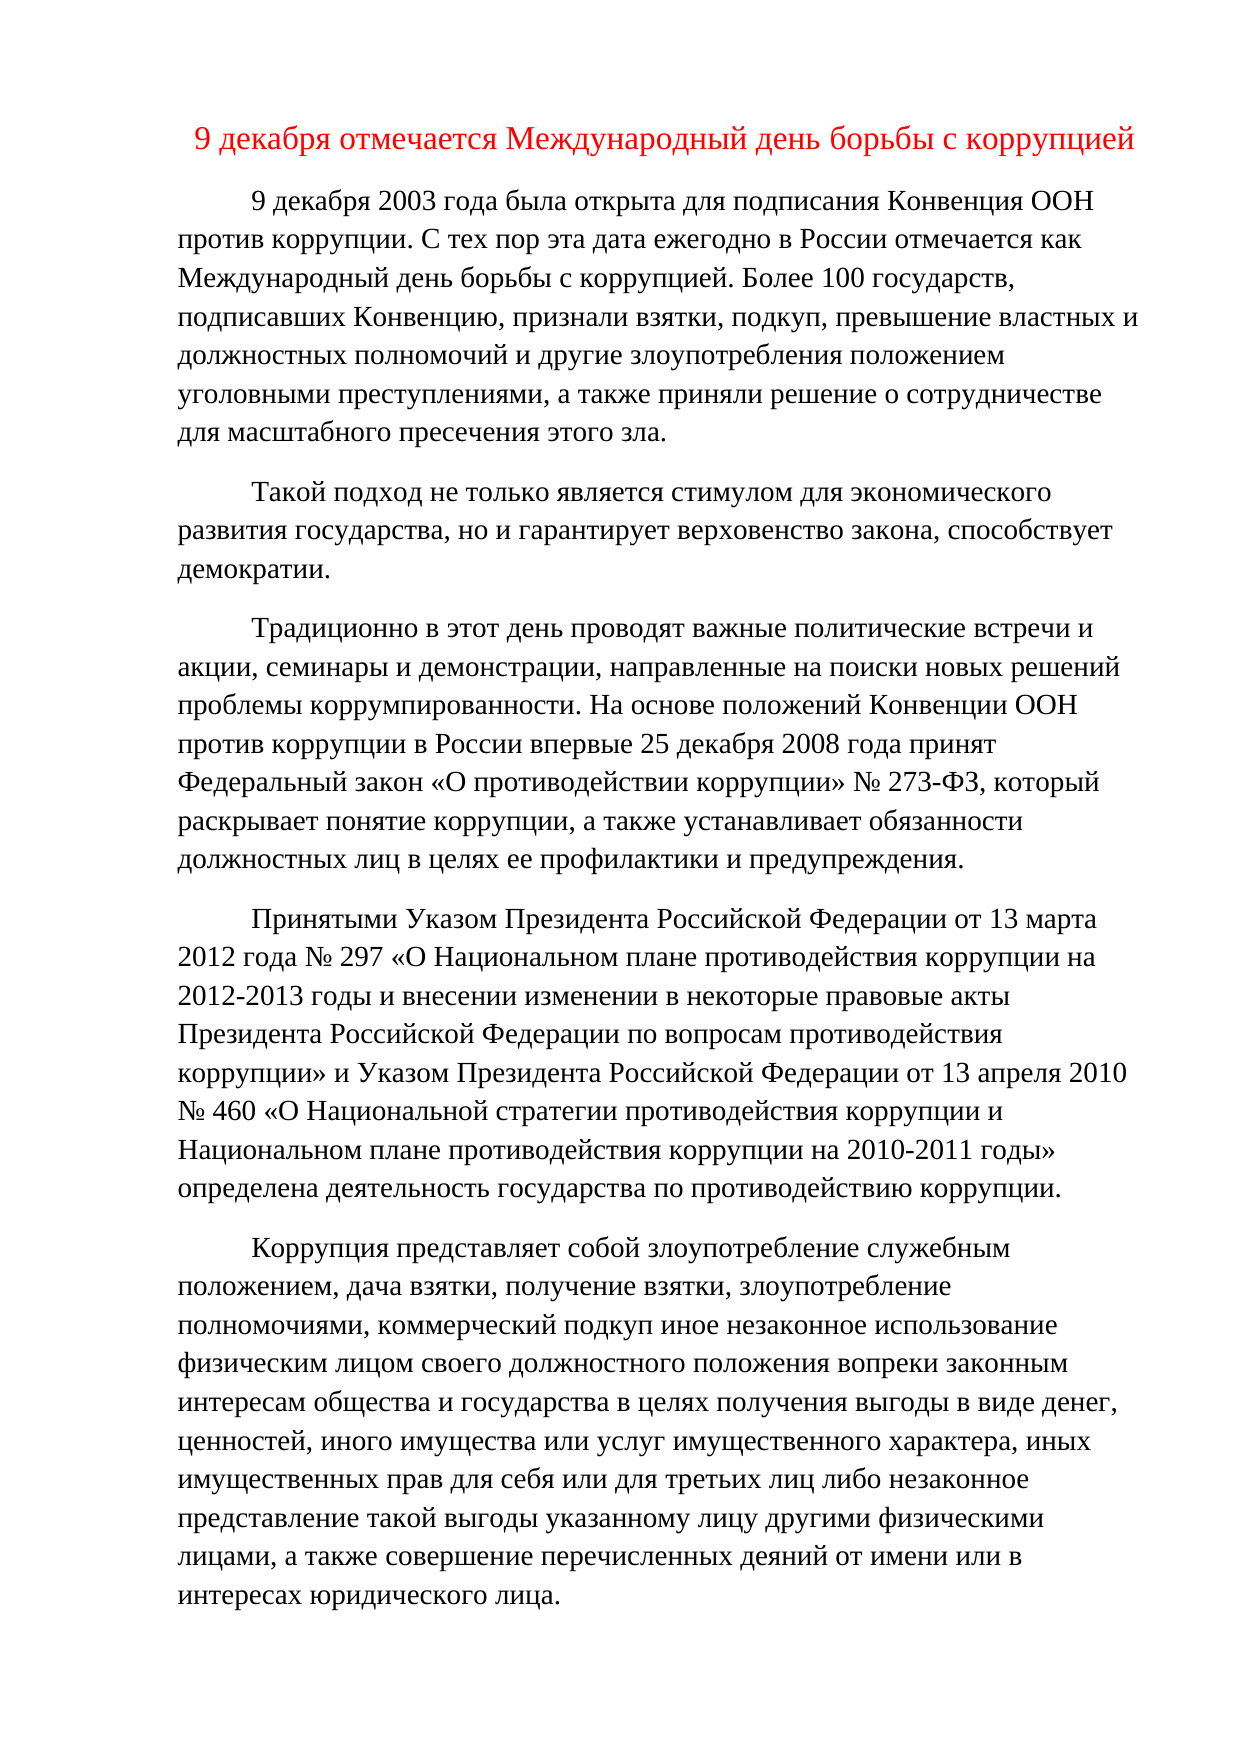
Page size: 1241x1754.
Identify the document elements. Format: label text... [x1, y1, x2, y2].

text 9 декабря 2003 года была открыта для подписания Конвенция ООН против коррупции. С тех пор эта дата ежегодно в России отмечается как Международный день борьбы с коррупцией. Более 100 государств, подписавших Конвенцию, признали взятки, подкуп, превышение властных и должностных полномочий и другие злоупотребления положением уголовными преступлениями, а также приняли решение о сотрудничестве для масштабного пресечения этого зла. [177, 183, 1152, 448]
text Принятыми Указом Президента Российской Федерации от 13 марта 2012 года № 297 «О Национальном плане противодействия коррупции на 2012-2013 годы и внесении изменении в некоторые правовые акты Президента Российской Федерации по вопросам противодействия коррупции» и Указом Президента Российской Федерации от 13 апреля 2010 № 460 «О Национальной стратегии противодействия коррупции и Национальном плане противодействия коррупции на 2010-2011 годы» определена деятельность государства по противодействию коррупции. [177, 901, 1152, 1204]
text Такой подход не только является стимулом для экономического развития государства, но и гарантирует верховенство закона, способствует демократии. [177, 474, 1152, 584]
text Коррупция представляет собой злоупотребление служебным положением, дача взятки, получение взятки, злоупотребление полномочиями, коммерческий подкуп иное незаконное использование физическим лицом своего должностного положения вопреки законным интересам общества и государства в целях получения выгоды в виде денег, ценностей, иного имущества или услуг имущественного характера, иных имущественных прав для себя или для третьих лиц либо незаконное представление такой выгоды указанному лицу другими физическими лицами, а также совершение перечисленных деяний от имени или в интересах юридического лица. [177, 1230, 1152, 1610]
text 9 декабря отмечается Международный день борьбы с коррупцией [177, 118, 1152, 156]
text Традиционно в этот день проводят важные политические встречи и акции, семинары и демонстрации, направленные на поиски новых решений проблемы коррумпированности. На основе положений Конвенции ООН против коррупции в России впервые 25 декабря 2008 года принят Федеральный закон «О противодействии коррупции» № 273-ФЗ, который раскрывает понятие коррупции, а также устанавливает обязанности должностных лиц в целях ее профилактики и предупреждения. [177, 610, 1152, 875]
